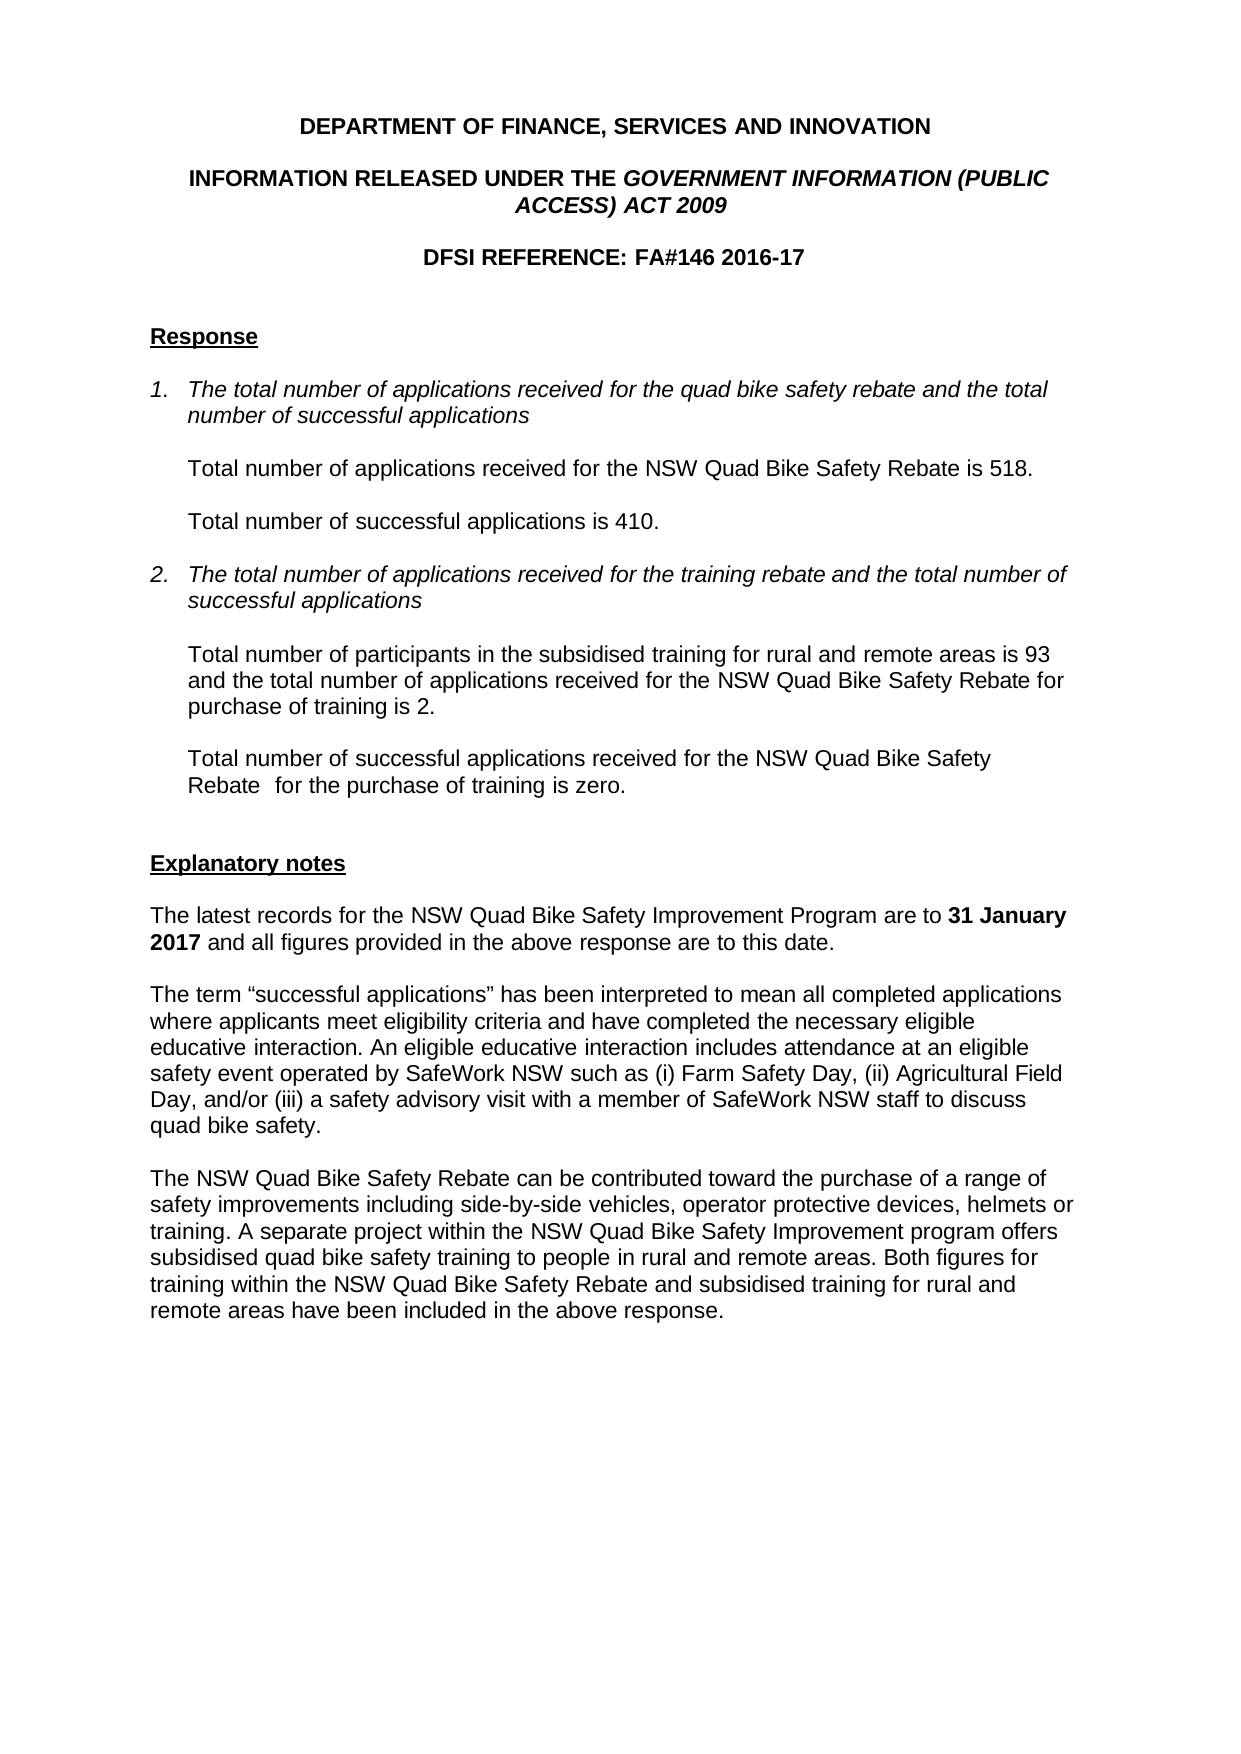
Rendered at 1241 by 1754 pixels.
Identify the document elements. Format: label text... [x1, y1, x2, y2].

text The term “successful applications” has been interpreted to mean all completed applications where applicants meet eligibility criteria and have completed the necessary eligible educative interaction. An eligible educative interaction includes attendance at an eligible safety event operated by SafeWork NSW such as (i) Farm Safety Day, (ii) Agricultural Field Day, and/or (iii) a safety advisory visit with a member of SafeWork NSW staff to discuss quad bike safety. [150, 982, 1067, 1139]
subtitle Explanatory notes [150, 850, 1088, 876]
list The total number of applications received for the quad bike safety rebate and the total number of successful applications [150, 376, 1050, 428]
text INFORMATION RELEASED UNDER THE GOVERNMENT INFORMATION (PUBLIC ACCESS) ACT 2009 [188, 165, 1050, 218]
text Total number of participants in the subsidised training for rural and remote areas is 93 and the total number of applications received for the NSW Quad Bike Safety Rebate for purchase of training is 2. [188, 641, 1067, 719]
text The latest records for the NSW Quad Bike Safety Improvement Program are to 31 January 2017 and all figures provided in the above response are to this date. [150, 902, 1067, 955]
text Total number of successful applications received for the NSW Quad Bike Safety Rebate for the purchase of training is zero. [187, 745, 1067, 798]
list The total number of applications received for the training rebate and the total number of successful applications [150, 561, 1067, 613]
subtitle DFSI REFERENCE: FA#146 2016-17 [139, 244, 1088, 270]
text Response [150, 323, 1088, 349]
subtitle DEPARTMENT OF FINANCE, SERVICES AND INNOVATION [188, 113, 1088, 139]
text The NSW Quad Bike Safety Rebate can be contributed toward the purchase of a range of safety improvements including side-by-side vehicles, operator protective devices, helmets or training. A separate project within the NSW Quad Bike Safety Improvement program offers subsidised quad bike safety training to people in rural and remote areas. Both figures for training within the NSW Quad Bike Safety Rebate and subsidised training for rural and remote areas have been included in the above response. [150, 1165, 1078, 1323]
text Total number of applications received for the NSW Quad Bike Safety Rebate is 518. Total number of successful applications is 410. [187, 455, 1067, 534]
